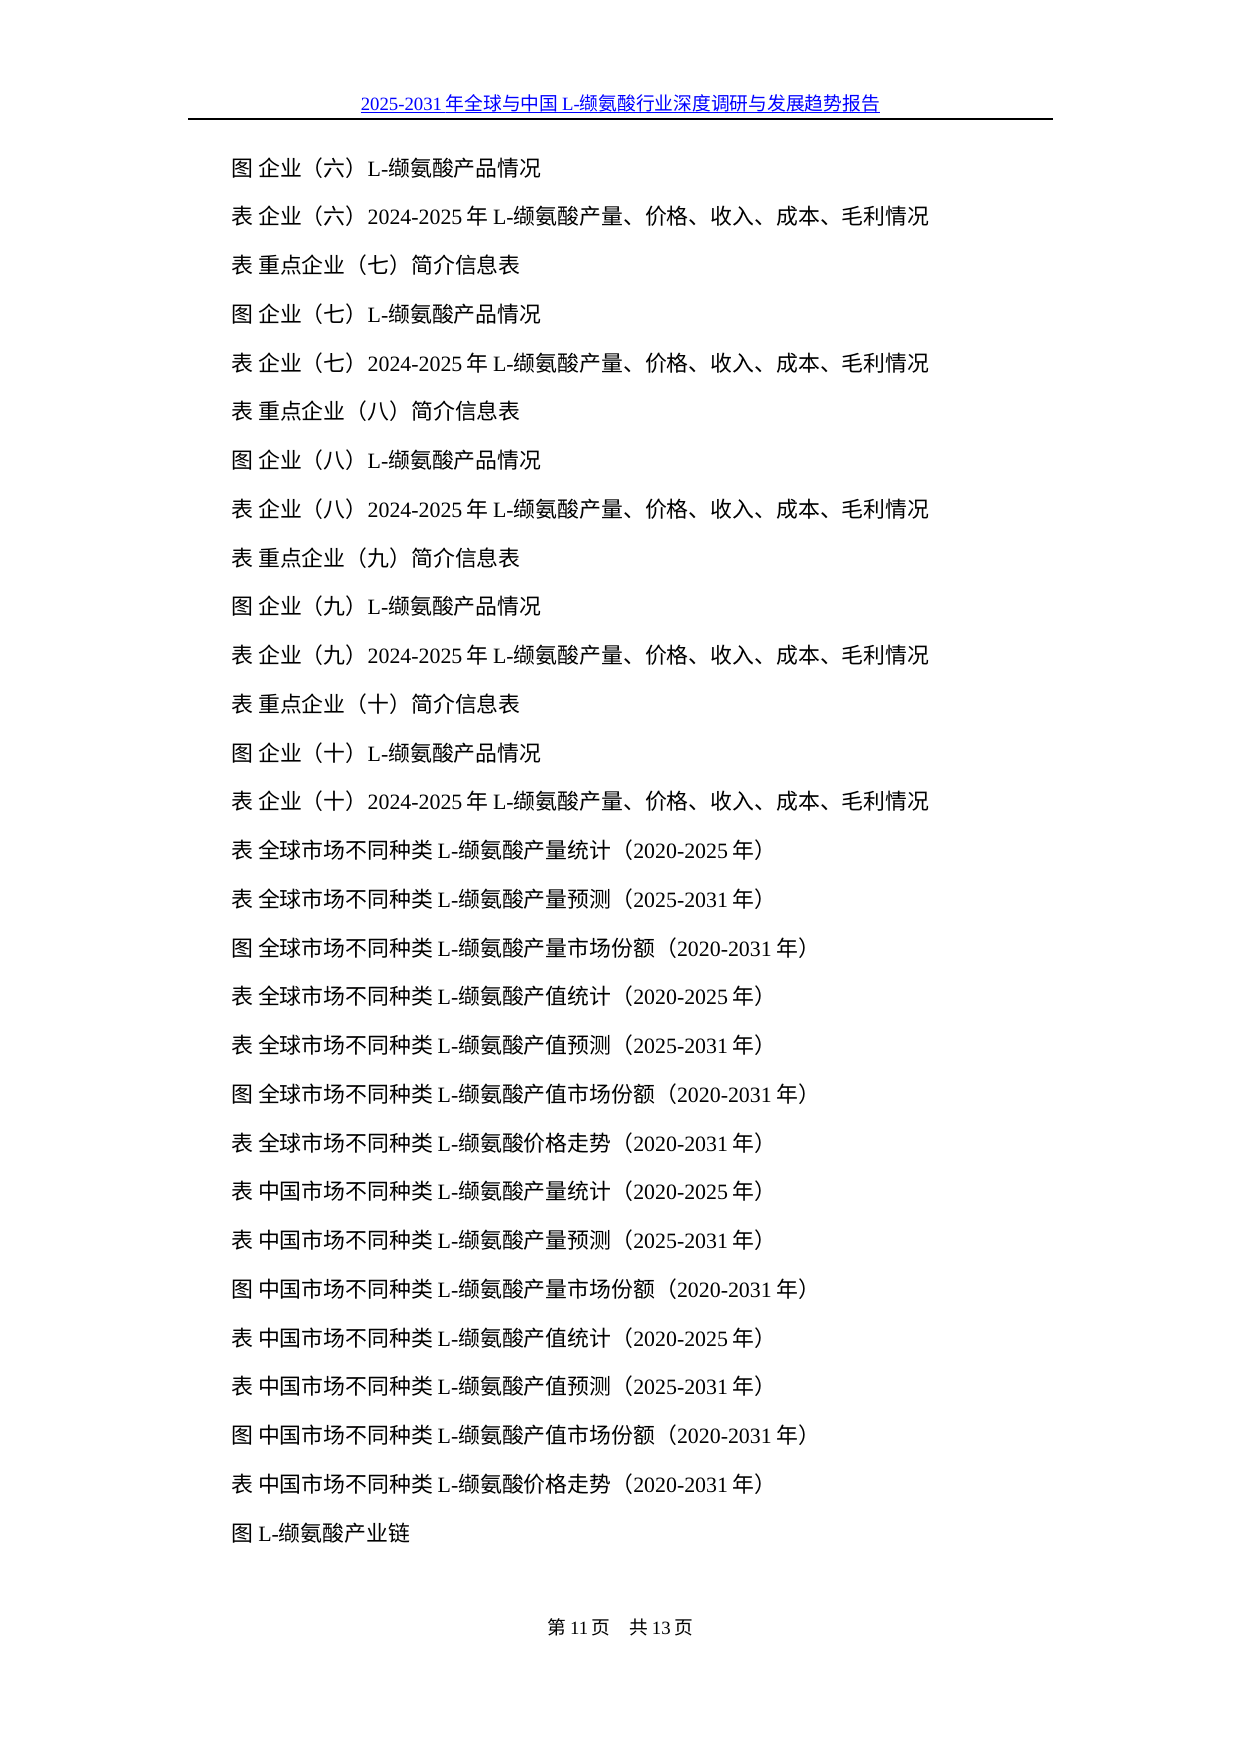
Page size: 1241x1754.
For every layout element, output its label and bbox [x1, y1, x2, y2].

text [187, 150, 1053, 1548]
